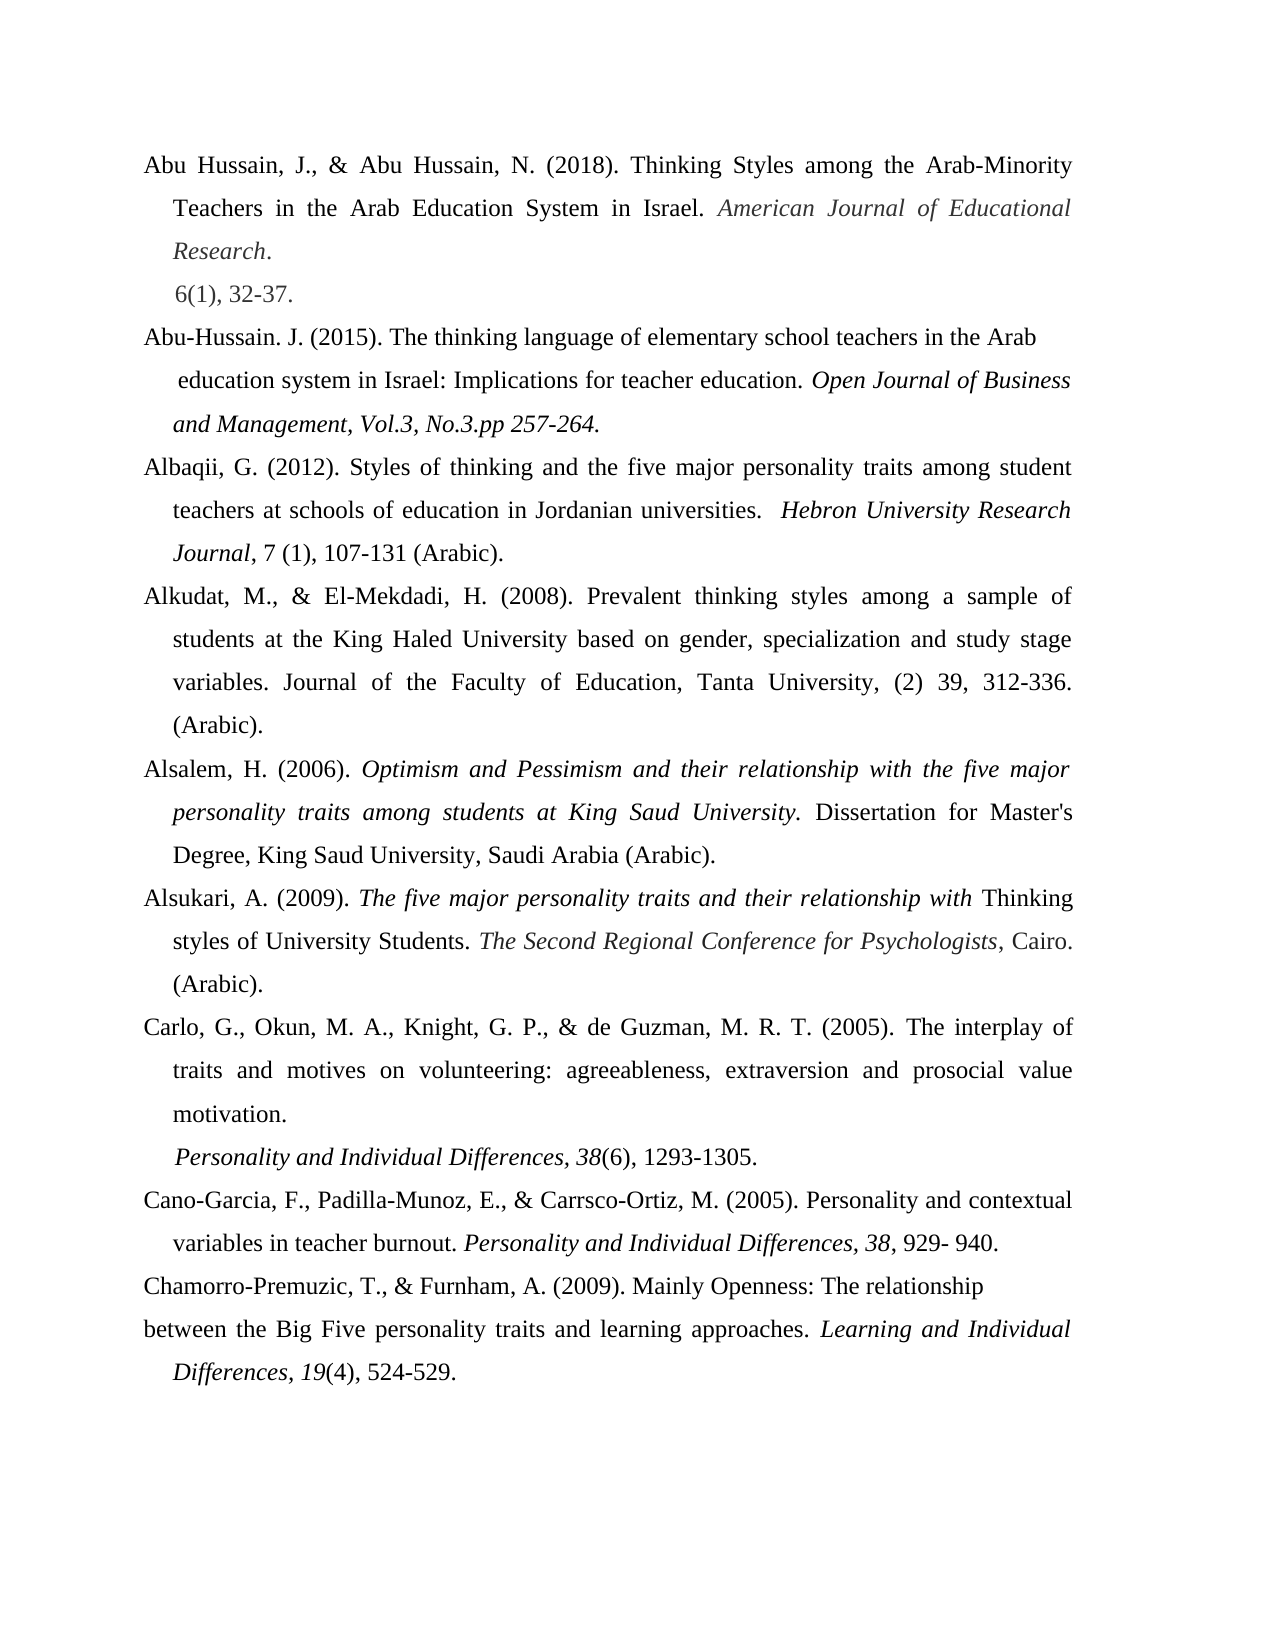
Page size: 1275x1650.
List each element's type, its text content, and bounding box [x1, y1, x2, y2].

text Alsukari, A. (2009). The five major personality traits and their relationship with Thinking styles of University Students. The Second Regional Conference for Psychologists, Cairo. (Arabic). [143, 883, 1073, 998]
text Personality and Individual Differences, 38(6), 1293-1305. [143, 1142, 1073, 1171]
text Carlo, G., Okun, M. A., Knight, G. P., & de Guzman, M. R. T. (2005). The interplay of traits and motives on volunteering: agreeableness, extraversion and prosocial value motivation. [143, 1012, 1073, 1127]
text education system in Israel: Implications for teacher education. Open Journal of Business and Management, Vol.3, No.3.pp 257-264. [143, 366, 1073, 437]
list Alkudat, M., & El-Mekdadi, H. (2008). Prevalent thinking styles among a sample of students at the King Haled University based on gender, specialization and study stage variables. Journal of the Faculty of Education, Tanta University, (2) 39, 312-336. (Arabic). [143, 581, 1073, 739]
text Chamorro-Premuzic, T., & Furnham, A. (2009). Mainly Openness: The relationship [143, 1271, 1073, 1300]
text 6(1), 32-37. [143, 279, 1073, 308]
text Cano-Garcia, F., Padilla-Munoz, E., & Carrsco-Ortiz, M. (2005). Personality and contextual variables in teacher burnout. Personality and Individual Differences, 38, 929- 940. [143, 1185, 1073, 1257]
text between the Big Five personality traits and learning approaches. Learning and Individual Differences, 19(4), 524-529. [143, 1314, 1073, 1386]
text Albaqii, G. (2012). Styles of thinking and the five major personality traits among student teachers at schools of education in Jordanian universities. Hebron University Research Journal, 7 (1), 107-131 (Arabic). [143, 452, 1073, 567]
text Abu Hussain, J., & Abu Hussain, N. (2018). Thinking Styles among the Arab-Minority Teachers in the Arab Education System in Israel. American Journal of Educational Research. [143, 150, 1073, 265]
text Alsalem, H. (2006). Optimism and Pessimism and their relationship with the five major personality traits among students at King Saud University. Dissertation for Master's Degree, King Saud University, Saudi Arabia (Arabic). [143, 754, 1073, 869]
text Abu-Hussain. J. (2015). The thinking language of elementary school teachers in the Arab [143, 322, 1073, 351]
